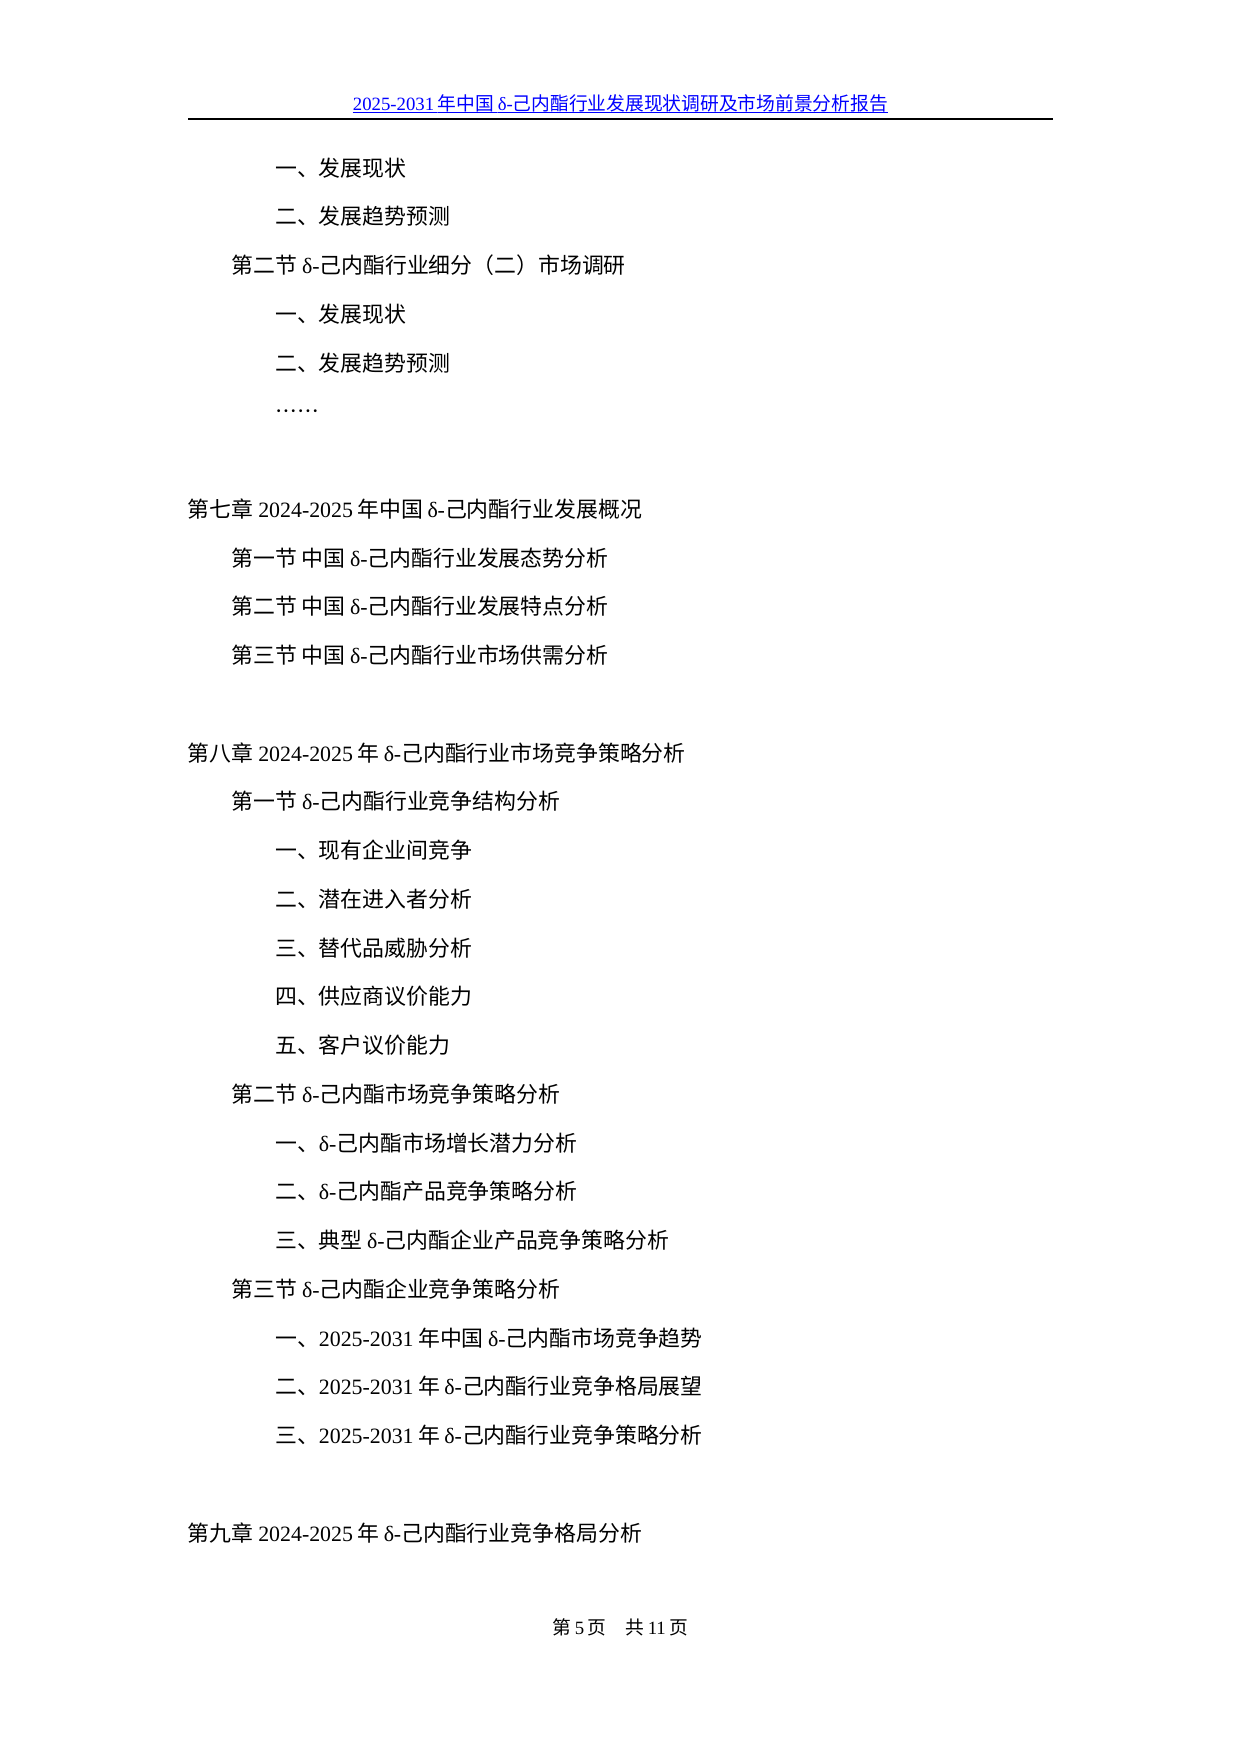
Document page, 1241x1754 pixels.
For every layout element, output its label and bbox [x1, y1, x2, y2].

text [187, 150, 1053, 1548]
